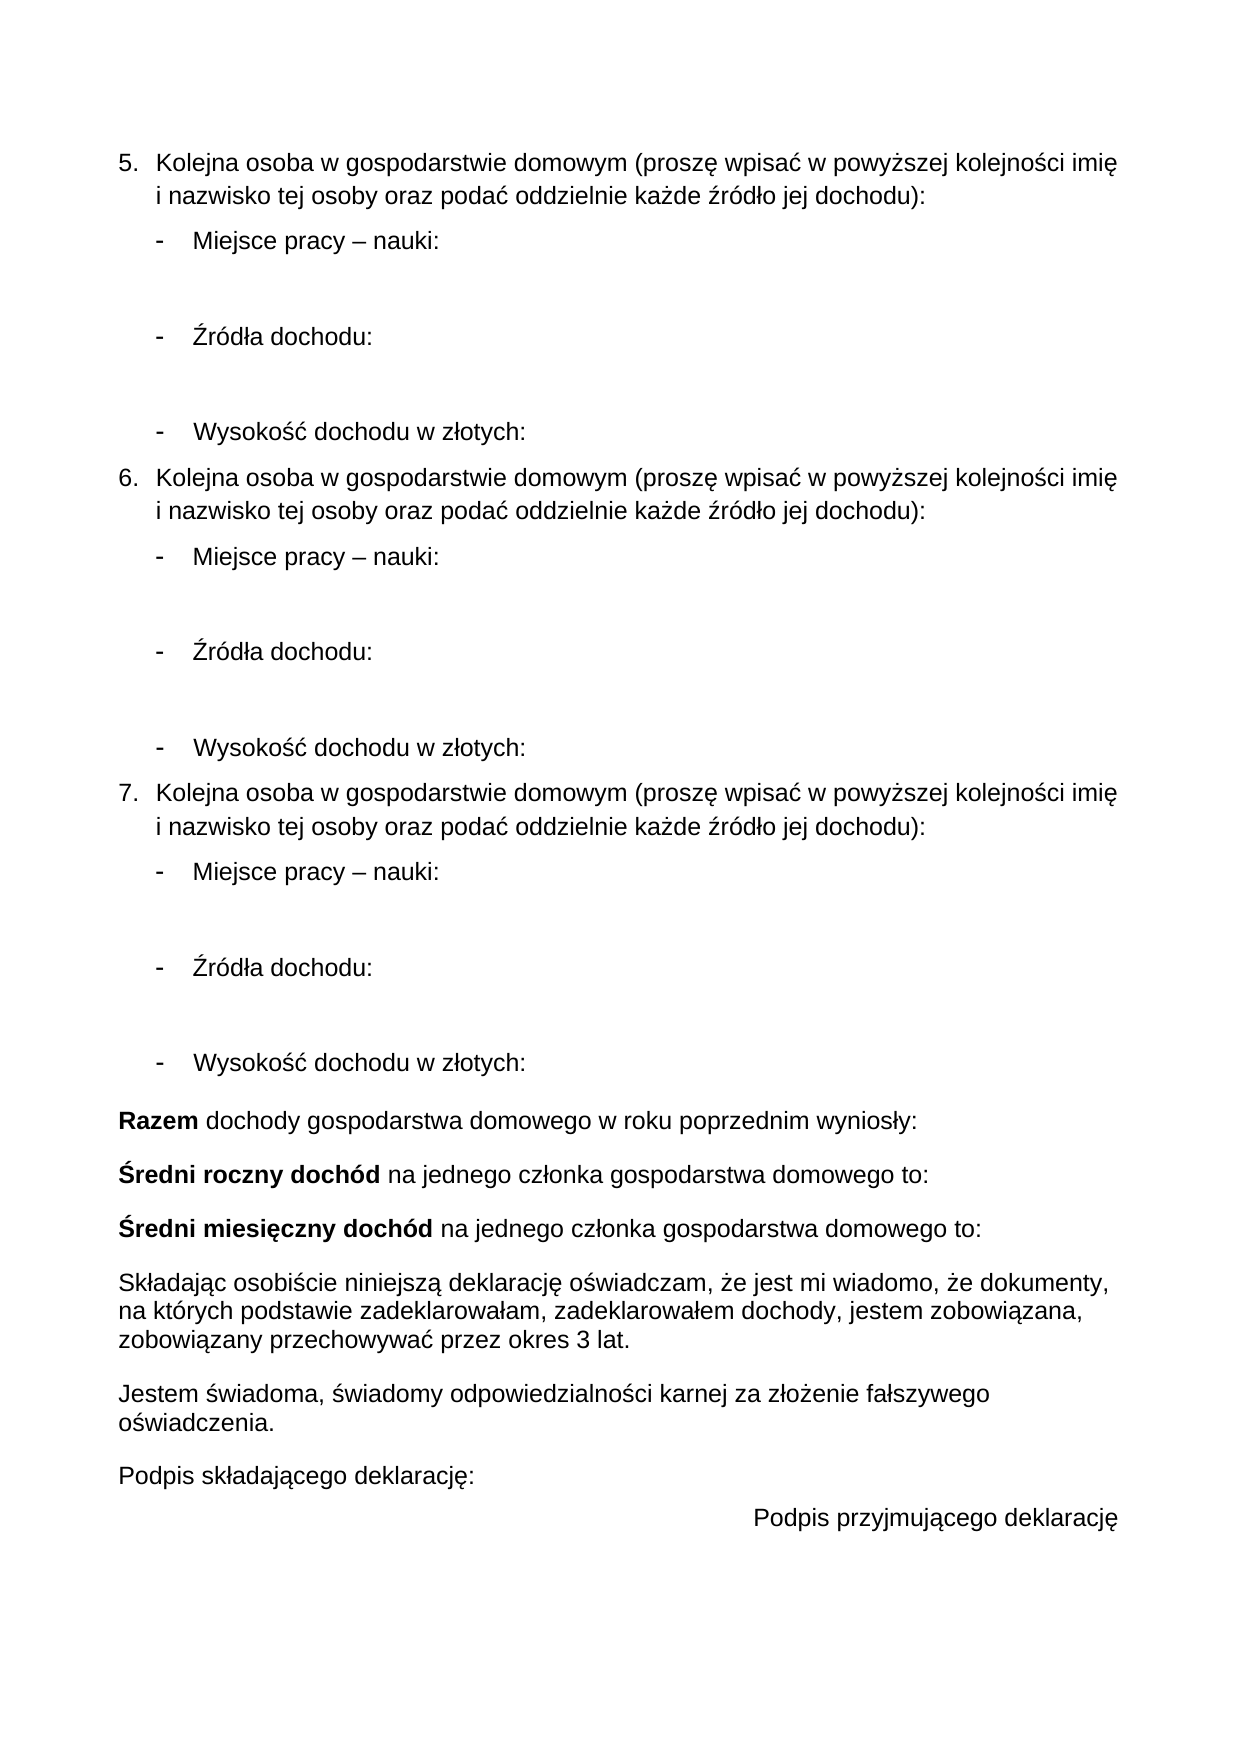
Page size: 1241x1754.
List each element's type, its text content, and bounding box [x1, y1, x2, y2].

text Podpis przyjmującego deklarację [753, 1503, 1122, 1531]
list Źródła dochodu: [155, 322, 1122, 351]
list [118, 148, 1122, 209]
text Podpis składającego deklarację: [118, 1461, 1122, 1490]
text Razem dochody gospodarstwa domowego w roku poprzednim wyniosły: [118, 1106, 1122, 1135]
list Miejsce pracy – nauki: [155, 226, 1122, 255]
list Wysokość dochodu w złotych: [156, 1048, 1122, 1077]
list Miejsce pracy – nauki: [155, 542, 1122, 570]
text Składając osobiście niniejszą deklarację oświadczam, że jest mi wiadomo, że dokumenty, na których podstawie zadeklarowałam, zadeklarowałem dochody, jestem zobowiązana, zobowiązany przechowywać przez okres 3 lat. [118, 1268, 1122, 1354]
list Źródła dochodu: [155, 953, 1122, 981]
list Źródła dochodu: [155, 637, 1122, 666]
list Wysokość dochodu w złotych: [156, 417, 1122, 446]
text Średni roczny dochód na jednego członka gospodarstwa domowego to: [118, 1160, 1122, 1189]
list Miejsce pracy – nauki: [155, 857, 1122, 886]
list Wysokość dochodu w złotych: [156, 733, 1122, 762]
text Średni miesięczny dochód na jednego członka gospodarstwa domowego to: [118, 1214, 1122, 1243]
text Jestem świadoma, świadomy odpowiedzialności karnej za złożenie fałszywego oświadczenia. [118, 1379, 1122, 1436]
